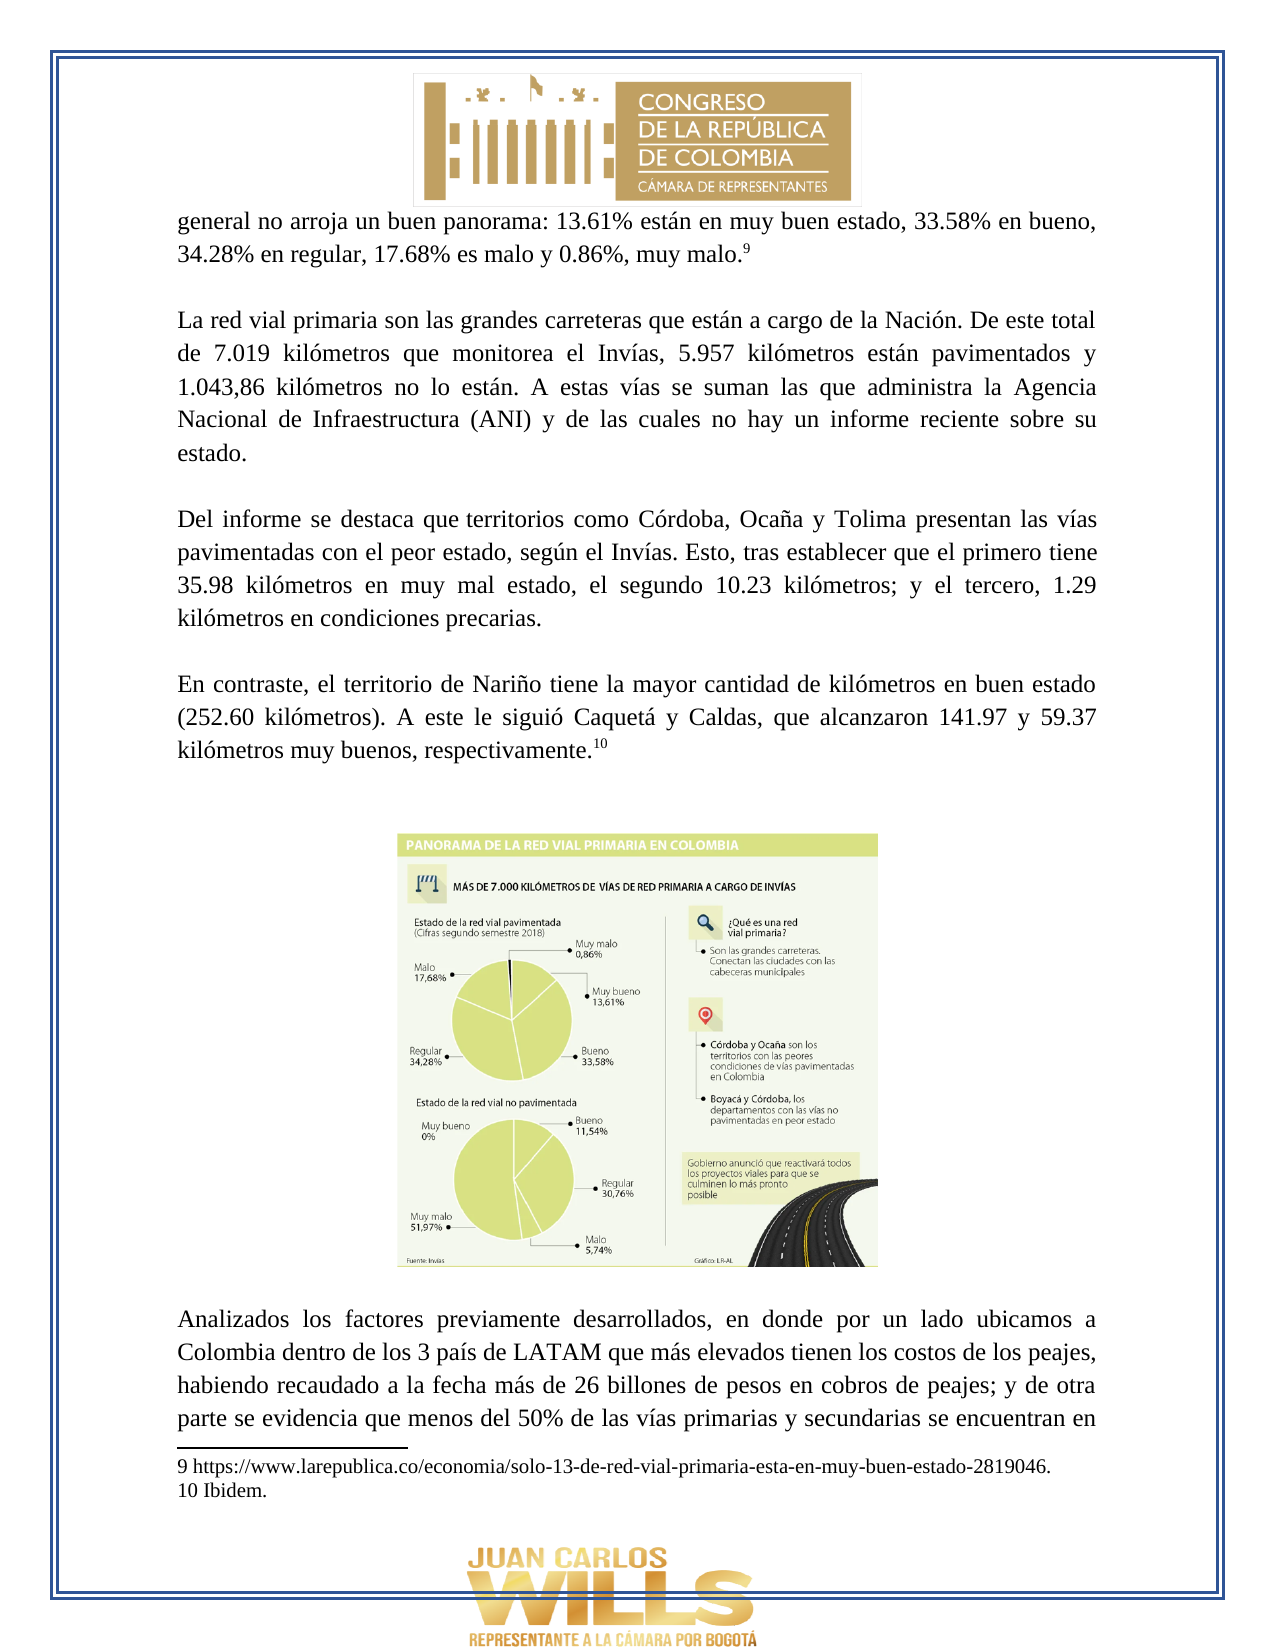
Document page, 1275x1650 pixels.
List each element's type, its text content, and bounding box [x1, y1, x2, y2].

picture [397, 833, 878, 1267]
text La red vial primaria son las grandes carreteras que están a cargo de la Nación. De este total de 7.019 kilómetros que monitorea el Invías, 5.957 kilómetros están pavimentados y 1.043,86 kilómetros no lo están. A estas vías se suman las que administra la Agencia Nacional de Infraestructura (ANI) y de las cuales no hay un informe reciente sobre su estado. [177, 306, 1098, 466]
picture [466, 1600, 757, 1647]
text Del informe se destaca que territorios como Córdoba, Ocaña y Tolima presentan las vías pavimentadas con el peor estado, según el Invías. Esto, tras establecer que el primero tiene 35.98 kilómetros en muy mal estado, el segundo 10.23 kilómetros; y el tercero, 1.29 kilómetros en condiciones precarias. [177, 504, 1098, 631]
picture [466, 1547, 757, 1591]
text En contraste, el territorio de Nariño tiene la mayor cantidad de kilómetros en buen estado (252.60 kilómetros). A este le siguió Caquetá y Caldas, que alcanzaron 141.97 y 59.37 kilómetros muy buenos, respectivamente. [177, 669, 1098, 763]
picture [413, 73, 862, 207]
